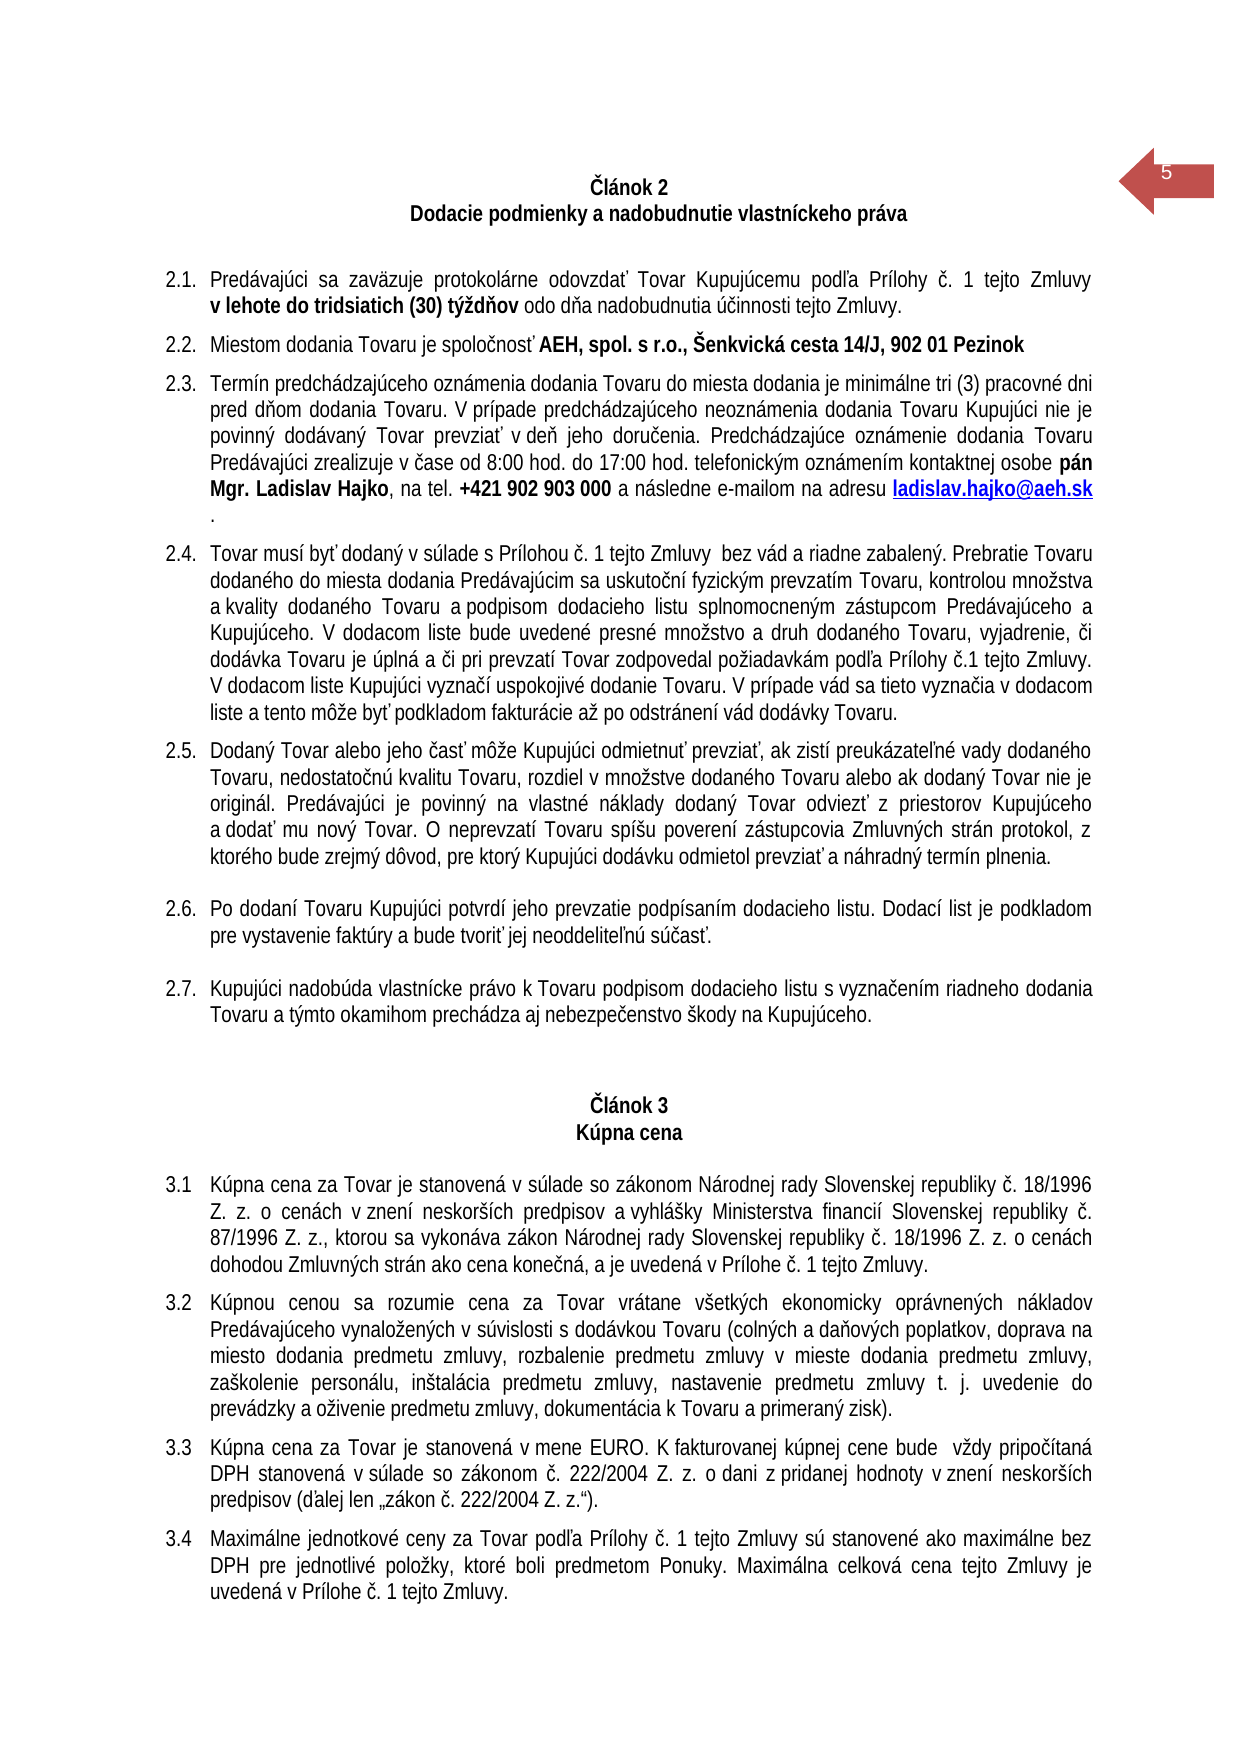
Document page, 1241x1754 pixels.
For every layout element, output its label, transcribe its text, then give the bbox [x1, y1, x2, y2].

list Termín predchádzajúceho oznámenia dodania Tovaru do miesta dodania je minimálne tri (3) pracovné dni pred dňom dodania Tovaru. V prípade predchádzajúceho neoznámenia dodania Tovaru Kupujúci nie je povinný dodávaný Tovar prevziať v deň jeho doručenia. Predchádzajúce oznámenie dodania Tovaru Predávajúci zrealizuje v čase od 8:00 hod. do 17:00 hod. telefonickým oznámením kontaktnej osobe pán Mgr. Ladislav Hajko, na tel. +421 902 903 000 a následne e-mailom na adresu ladislav.hajko@aeh.sk . [165, 370, 1092, 528]
list Kupujúci nadobúda vlastnícke právo k Tovaru podpisom dodacieho listu s vyznačením riadneho dodania Tovaru a týmto okamihom prechádza aj nebezpečenstvo škody na Kupujúceho. [165, 974, 1092, 1027]
list Predávajúci sa zaväzuje protokolárne odovzdať Tovar Kupujúcemu podľa Prílohy č. 1 tejto Zmluvy v lehote do tridsiatich (30) týždňov odo dňa nadobudnutia účinnosti tejto Zmluvy. [165, 266, 1092, 318]
list Kúpna cena za Tovar je stanovená v mene EURO. K fakturovanej kúpnej cene bude vždy pripočítaná DPH stanovená v súlade so zákonom č. 222/2004 Z. z. o dani z pridanej hodnoty v znení neskorších predpisov (ďalej len „zákon č. 222/2004 Z. z.“). [165, 1434, 1092, 1513]
text Článok 2 [165, 174, 1092, 200]
list Po dodaní Tovaru Kupujúci potvrdí jeho prevzatie podpísaním dodacieho listu. Dodací list je podkladom pre vystavenie faktúry a bude tvoriť jej neoddeliteľnú súčasť. [165, 895, 1092, 948]
list Maximálne jednotkové ceny za Tovar podľa Prílohy č. 1 tejto Zmluvy sú stanovené ako maximálne bez DPH pre jednotlivé položky, ktoré boli predmetom Ponuky. Maximálna celková cena tejto Zmluvy je uvedená v Prílohe č. 1 tejto Zmluvy. [165, 1525, 1092, 1604]
text Kúpna cena [165, 1119, 1092, 1145]
text Dodacie podmienky a nadobudnutie vlastníckeho práva [224, 200, 1092, 227]
list Tovar musí byť dodaný v súlade s Prílohou č. 1 tejto Zmluvy bez vád a riadne zabalený. Prebratie Tovaru dodaného do miesta dodania Predávajúcim sa uskutoční fyzickým prevzatím Tovaru, kontrolou množstva a kvality dodaného Tovaru a podpisom dodacieho listu splnomocneným zástupcom Predávajúceho a Kupujúceho. V dodacom liste bude uvedené presné množstvo a druh dodaného Tovaru, vyjadrenie, či dodávka Tovaru je úplná a či pri prevzatí Tovar zodpovedal požiadavkám podľa Prílohy č.1 tejto Zmluvy. V dodacom liste Kupujúci vyznačí uspokojivé dodanie Tovaru. V prípade vád sa tieto vyznačia v dodacom liste a tento môže byť podkladom fakturácie až po odstránení vád dodávky Tovaru. [165, 540, 1092, 725]
text Článok 3 [165, 1092, 1092, 1119]
list Dodaný Tovar alebo jeho časť môže Kupujúci odmietnuť prevziať, ak zistí preukázateľné vady dodaného Tovaru, nedostatočnú kvalitu Tovaru, rozdiel v množstve dodaného Tovaru alebo ak dodaný Tovar nie je originál. Predávajúci je povinný na vlastné náklady dodaný Tovar odviezť z priestorov Kupujúceho a dodať mu nový Tovar. O neprevzatí Tovaru spíšu poverení zástupcovia Zmluvných strán protokol, z ktorého bude zrejmý dôvod, pre ktorý Kupujúci dodávku odmietol prevziať a náhradný termín plnenia. [165, 737, 1092, 869]
list Miestom dodania Tovaru je spoločnosť AEH, spol. s r.o., Šenkvická cesta 14/J, 902 01 Pezinok [165, 331, 1092, 357]
list Kúpnou cenou sa rozumie cena za Tovar vrátane všetkých ekonomicky oprávnených nákladov Predávajúceho vynaložených v súvislosti s dodávkou Tovaru (colných a daňových poplatkov, doprava na miesto dodania predmetu zmluvy, rozbalenie predmetu zmluvy v mieste dodania predmetu zmluvy, zaškolenie personálu, inštalácia predmetu zmluvy, nastavenie predmetu zmluvy t. j. uvedenie do prevádzky a oživenie predmetu zmluvy, dokumentácia k Tovaru a primeraný zisk). [165, 1289, 1092, 1421]
list Kúpna cena za Tovar je stanovená v súlade so zákonom Národnej rady Slovenskej republiky č. 18/1996 Z. z. o cenách v znení neskorších predpisov a vyhlášky Ministerstva financií Slovenskej republiky č. 87/1996 Z. z., ktorou sa vykonáva zákon Národnej rady Slovenskej republiky č. 18/1996 Z. z. o cenách dohodou Zmluvných strán ako cena konečná, a je uvedená v Prílohe č. 1 tejto Zmluvy. [165, 1171, 1092, 1277]
